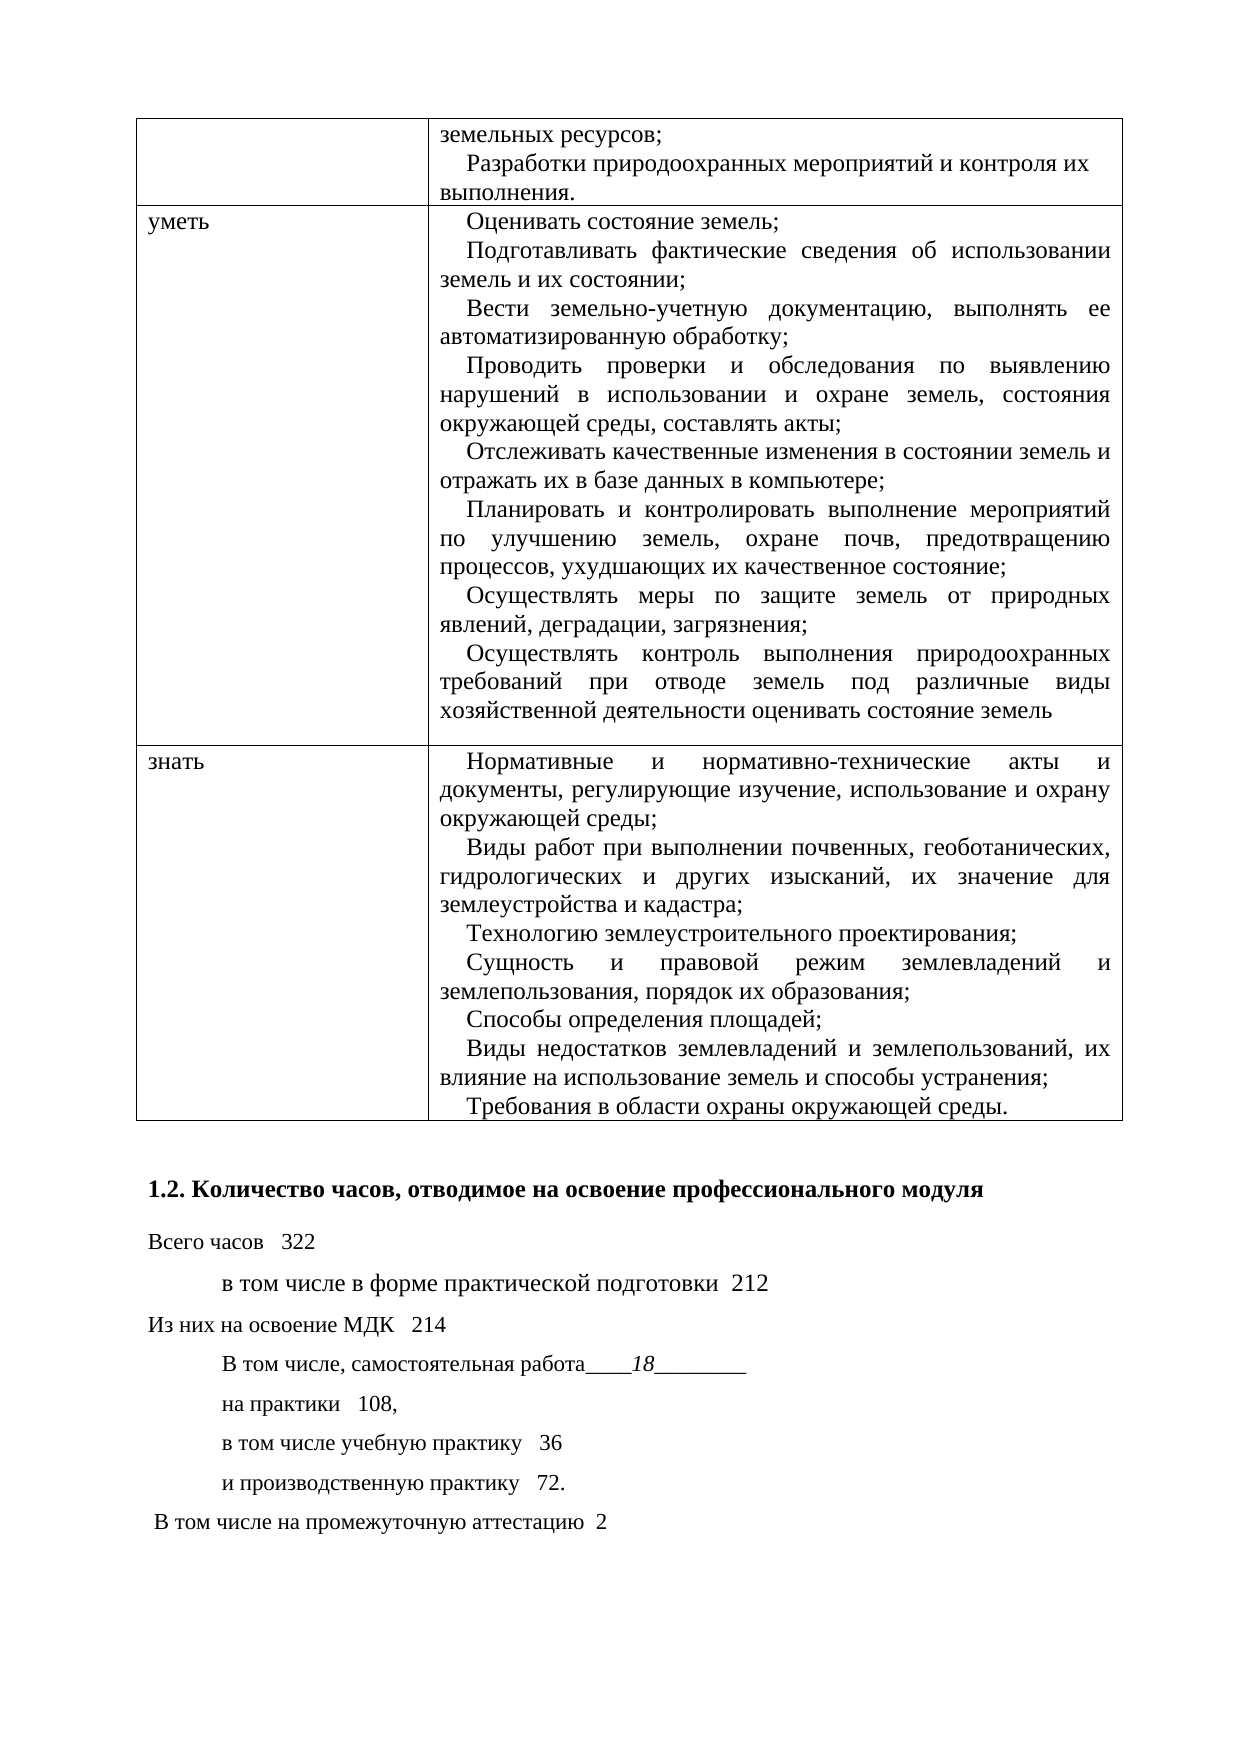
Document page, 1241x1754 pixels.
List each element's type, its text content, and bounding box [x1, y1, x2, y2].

table_cell Нормативные и нормативно-технические акты и документы, регулирующие изучение, использование и охрану окружающей среды; Виды работ при выполнении почвенных, геоботанических, гидрологических и других изысканий, их значение для землеустройства и кадастра; Технологию землеустроительного проектирования; Сущность и правовой режим землевладений и землепользования, порядок их образования; Способы определения площадей; Виды недостатков землевладений и землепользований, их влияние на использование земель и способы устранения; Требования в области охраны окружающей среды. [429, 746, 1122, 1119]
text В том числе на промежуточную аттестацию 2 [148, 1508, 1152, 1535]
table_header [137, 119, 428, 205]
table_cell знать [137, 746, 428, 1119]
text в том числе в форме практической подготовки 212 [148, 1268, 1152, 1297]
table_cell уметь [137, 206, 428, 745]
text на практики 108, [148, 1390, 1152, 1416]
text В том числе, самостоятельная работа____18________ [148, 1350, 1152, 1377]
text 1.2. Количество часов, отводимое на освоение профессионального модуля [148, 1174, 1152, 1203]
text Всего часов 322 [148, 1228, 1152, 1255]
text и производственную практику 72. [148, 1469, 1152, 1495]
table_cell Оценивать состояние земель; Подготавливать фактические сведения об использовании земель и их состоянии; Вести земельно-учетную документацию, выполнять ее автоматизированную обработку; Проводить проверки и обследования по выявлению нарушений в использовании и охране земель, состояния окружающей среды, составлять акты; Отслеживать качественные изменения в состоянии земель и отражать их в базе данных в компьютере; Планировать и контролировать выполнение мероприятий по улучшению земель, охране почв, предотвращению процессов, ухудшающих их качественное состояние; Осуществлять меры по защите земель от природных явлений, деградации, загрязнения; Осуществлять контроль выполнения природоохранных требований при отводе земель под различные виды хозяйственной деятельности оценивать состояние земель [429, 206, 1122, 745]
text Из них на освоение МДК 214 [148, 1311, 1152, 1337]
text в том числе учебную практику 36 [148, 1429, 1152, 1456]
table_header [429, 119, 1122, 205]
